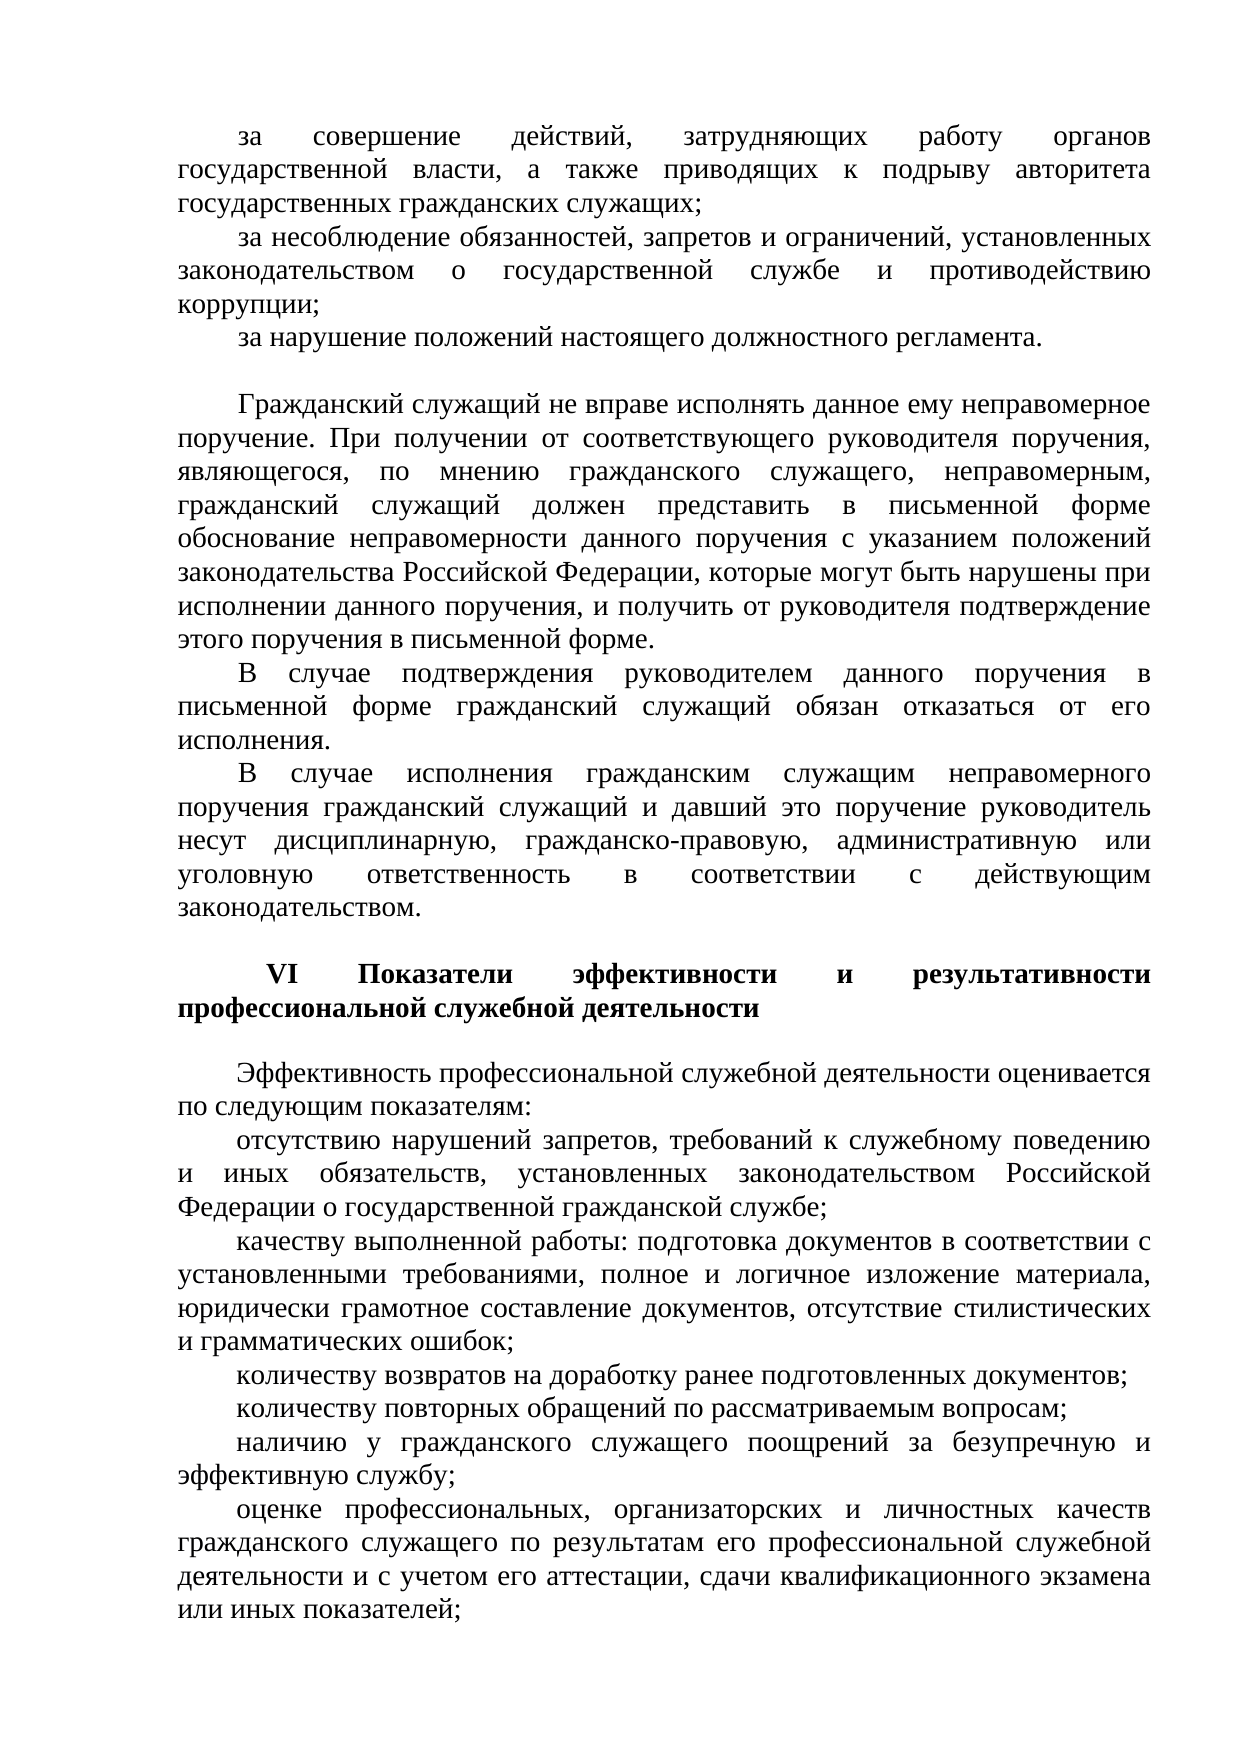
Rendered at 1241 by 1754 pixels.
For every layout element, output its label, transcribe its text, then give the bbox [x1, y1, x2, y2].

text отсутствию нарушений запретов, требований к служебному поведению и иных обязательств, установленных законодательством Российской Федерации о государственной гражданской службе; [177, 1122, 1152, 1223]
text Гражданский служащий не вправе исполнять данное ему неправомерное поручение. При получении от соответствующего руководителя поручения, являющегося, по мнению гражданского служащего, неправомерным, гражданский служащий должен представить в письменной форме обоснование неправомерности данного поручения с указанием положений законодательства Российской Федерации, которые могут быть нарушены при исполнении данного поручения, и получить от руководителя подтверждение этого поручения в письменной форме. [177, 386, 1152, 655]
text количеству повторных обращений по рассматриваемым вопросам; [177, 1390, 1152, 1424]
text за совершение действий, затрудняющих работу органов государственной власти, а также приводящих к подрыву авторитета государственных гражданских служащих; [177, 118, 1152, 219]
text наличию у гражданского служащего поощрений за безупречную и эффективную службу; [177, 1424, 1152, 1491]
text В случае исполнения гражданским служащим неправомерного поручения гражданский служащий и давший это поручение руководитель несут дисциплинарную, гражданско-правовую, административную или уголовную ответственность в соответствии с действующим законодательством. [177, 755, 1152, 923]
text количеству возвратов на доработку ранее подготовленных документов; [177, 1357, 1152, 1390]
text Эффективность профессиональной служебной деятельности оценивается по следующим показателям: [177, 1055, 1152, 1122]
text качеству выполненной работы: подготовка документов в соответствии с установленными требованиями, полное и логичное изложение материала, юридически грамотное составление документов, отсутствие стилистических и грамматических ошибок; [177, 1223, 1152, 1357]
text VI Показатели эффективности и результативности профессиональной служебной деятельности [177, 957, 1152, 1024]
text В случае подтверждения руководителем данного поручения в письменной форме гражданский служащий обязан отказаться от его исполнения. [177, 655, 1152, 755]
text оценке профессиональных, организаторских и личностных качеств гражданского служащего по результатам его профессиональной служебной деятельности и с учетом его аттестации, сдачи квалификационного экзамена или иных показателей; [177, 1491, 1152, 1625]
text за нарушение положений настоящего должностного регламента. [177, 319, 1152, 353]
text за несоблюдение обязанностей, запретов и ограничений, установленных законодательством о государственной службе и противодействию коррупции; [177, 219, 1152, 319]
